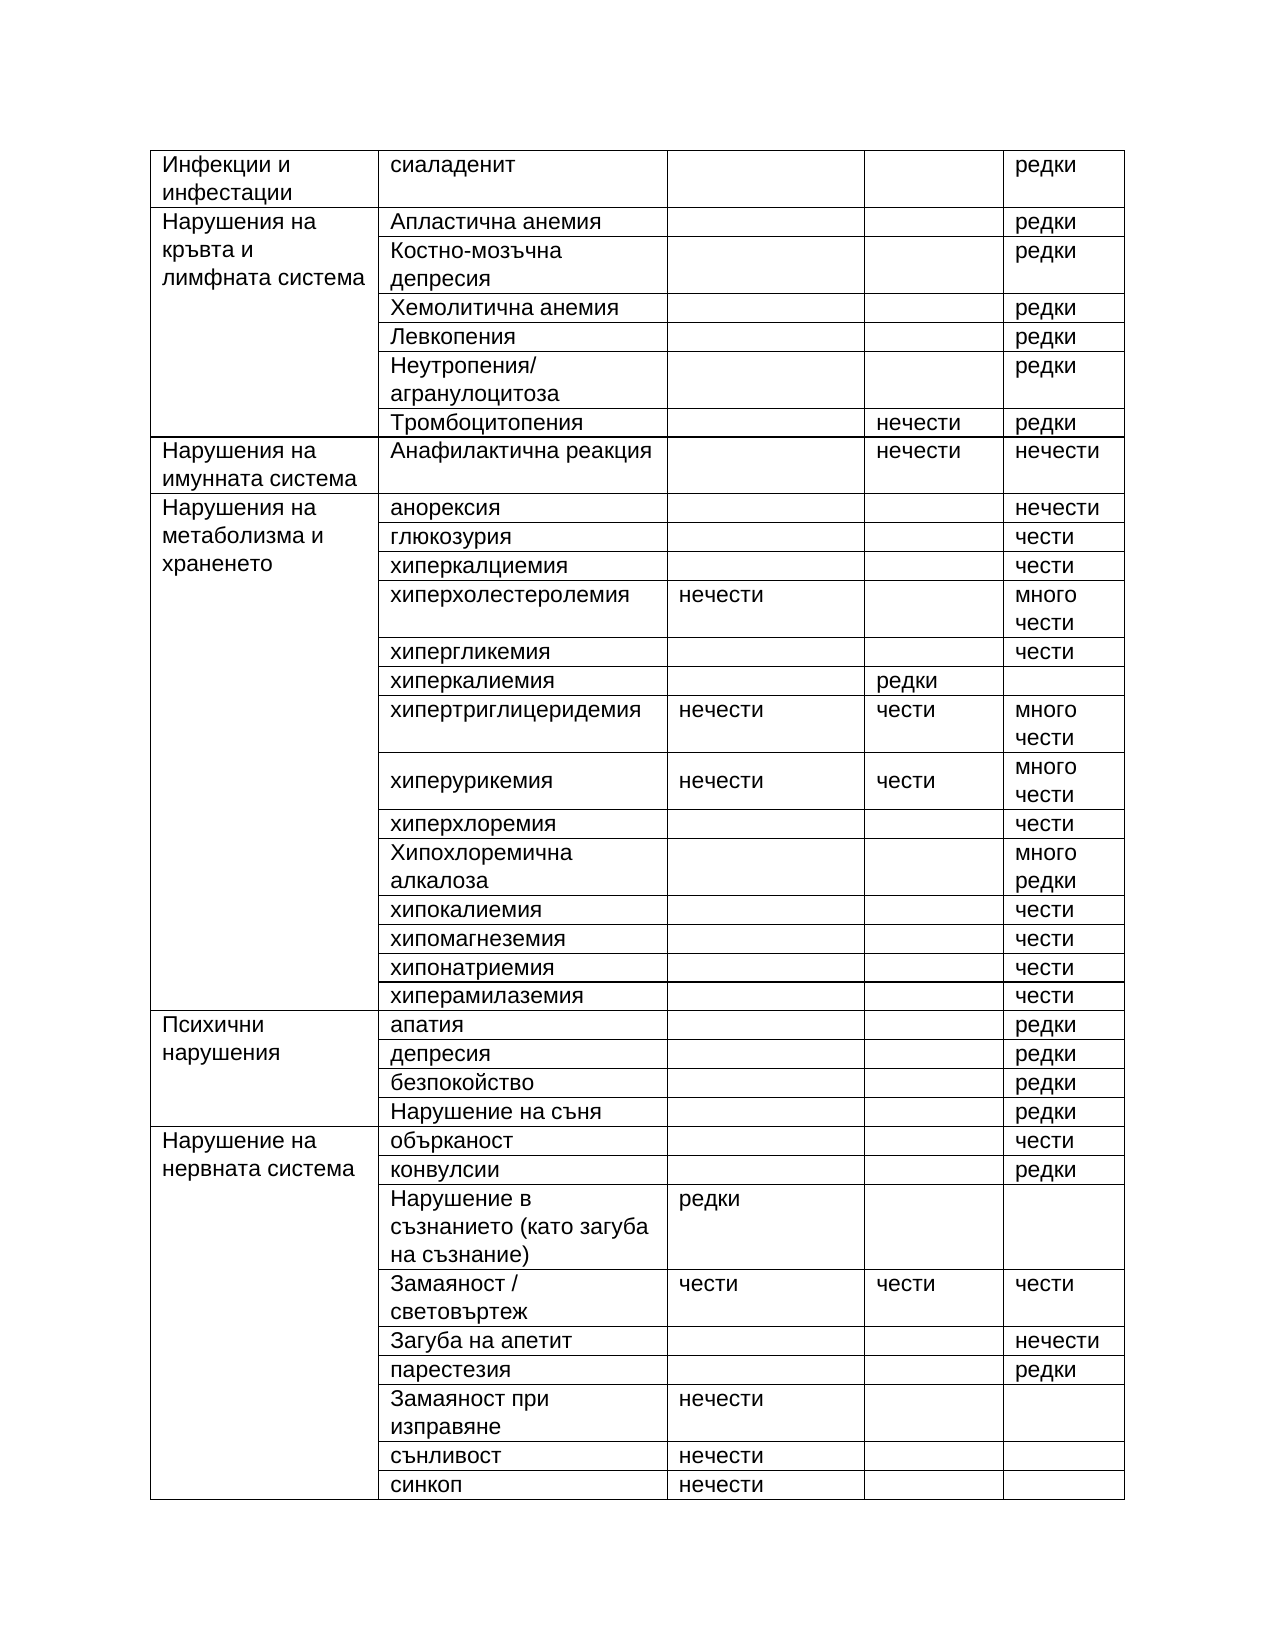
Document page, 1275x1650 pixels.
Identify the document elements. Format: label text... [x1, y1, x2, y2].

table_cell [668, 667, 864, 695]
table_cell чести [1004, 925, 1124, 952]
table_cell [865, 1011, 1003, 1039]
table_cell редки [865, 667, 1003, 695]
table_cell [668, 438, 864, 493]
table_cell [865, 1069, 1003, 1097]
table_cell [1004, 1385, 1124, 1441]
table_cell редки [1004, 237, 1124, 293]
table_cell чести [1004, 1270, 1124, 1326]
table_cell [865, 896, 1003, 923]
table_cell хиперхлоремия [379, 810, 667, 838]
table_cell [865, 294, 1003, 322]
table_cell [668, 925, 864, 952]
table_cell [865, 237, 1003, 293]
table_cell [865, 1156, 1003, 1184]
table_cell [865, 581, 1003, 637]
table_cell апатия [379, 1011, 667, 1039]
table_cell хипонатриемия [379, 954, 667, 981]
table_cell [668, 523, 864, 551]
table_cell редки [1004, 1098, 1124, 1126]
table_cell [865, 1471, 1003, 1498]
table_cell Инфекции и инфестации [151, 151, 378, 207]
table_cell анорексия [379, 494, 667, 522]
table_cell нечести [865, 409, 1003, 436]
table_cell редки [1004, 323, 1124, 351]
table_cell [865, 1098, 1003, 1126]
table_cell нечести [865, 438, 1003, 493]
table_cell [865, 954, 1003, 981]
table_cell [668, 810, 864, 838]
table_cell [668, 896, 864, 923]
table_cell [865, 323, 1003, 351]
table_cell хипергликемия [379, 638, 667, 666]
table_cell редки [1004, 1011, 1124, 1039]
table_cell [668, 409, 864, 436]
table_cell хипокалиемия [379, 896, 667, 923]
table_cell депресия [379, 1040, 667, 1068]
table_cell редки [1004, 352, 1124, 407]
table_cell чести [1004, 810, 1124, 838]
table_cell [668, 208, 864, 236]
table_cell нечести [668, 1385, 864, 1441]
table_cell безпокойство [379, 1069, 667, 1097]
table_cell Анафилактична реакция [379, 438, 667, 493]
table_cell редки [668, 1185, 864, 1269]
table_cell много редки [1004, 839, 1124, 894]
table_cell хипертриглицеридемия [379, 696, 667, 752]
table_cell хиперамилаземия [379, 983, 667, 1010]
table_cell Загуба на апетит [379, 1327, 667, 1355]
table_cell Нарушения на метаболизма и храненето [151, 494, 378, 1010]
table_cell чести [1004, 1127, 1124, 1155]
table_cell Замаяност при изправяне [379, 1385, 667, 1441]
table_cell [668, 1011, 864, 1039]
table_cell много чести [1004, 696, 1124, 752]
table_cell [865, 523, 1003, 551]
table_cell Хипохлоремична алкалоза [379, 839, 667, 894]
table_cell чести [668, 1270, 864, 1326]
table_cell обърканост [379, 1127, 667, 1155]
table_cell редки [1004, 151, 1124, 207]
table_cell [865, 1385, 1003, 1441]
table_cell хиперурикемия [379, 753, 667, 809]
table_cell [865, 839, 1003, 894]
table_cell Нарушение на нервната система [151, 1127, 378, 1498]
table_cell [865, 638, 1003, 666]
table_cell [668, 1127, 864, 1155]
table_cell глюкозурия [379, 523, 667, 551]
table_cell нечести [1004, 1327, 1124, 1355]
table_cell [668, 323, 864, 351]
table_cell [668, 237, 864, 293]
table_cell редки [1004, 294, 1124, 322]
table_cell чести [1004, 896, 1124, 923]
table_cell [865, 352, 1003, 407]
table_cell [668, 494, 864, 522]
table_cell [865, 1356, 1003, 1384]
table_cell [668, 294, 864, 322]
table_cell чести [1004, 954, 1124, 981]
table_cell [668, 1156, 864, 1184]
table_cell Тромбоцитопения [379, 409, 667, 436]
table_cell [668, 1356, 864, 1384]
table_cell хиперкалиемия [379, 667, 667, 695]
table_cell [668, 552, 864, 580]
table_cell нечести [668, 581, 864, 637]
table_cell [668, 1040, 864, 1068]
table_cell [668, 638, 864, 666]
table_cell чести [1004, 983, 1124, 1010]
table_cell Костно-мозъчна депресия [379, 237, 667, 293]
table_cell [865, 208, 1003, 236]
table_cell [668, 983, 864, 1010]
table_cell редки [1004, 208, 1124, 236]
table_cell [1004, 667, 1124, 695]
table_cell [668, 839, 864, 894]
table_cell [865, 925, 1003, 952]
table_cell синкоп [379, 1471, 667, 1498]
table_cell Левкопения [379, 323, 667, 351]
table_cell хиперхолестеролемия [379, 581, 667, 637]
table_cell [865, 1127, 1003, 1155]
table_cell [668, 352, 864, 407]
table_cell сиаладенит [379, 151, 667, 207]
table_cell [865, 552, 1003, 580]
table_cell парестезия [379, 1356, 667, 1384]
table_cell [1004, 1185, 1124, 1269]
table_cell много чести [1004, 581, 1124, 637]
table_cell редки [1004, 409, 1124, 436]
table_cell Неутропения/ агранулоцитоза [379, 352, 667, 407]
table_cell чести [1004, 638, 1124, 666]
table_cell Нарушение в съзнанието (като загуба на съзнание) [379, 1185, 667, 1269]
table_cell [668, 1069, 864, 1097]
table_cell много чести [1004, 753, 1124, 809]
table_cell сънливост [379, 1442, 667, 1469]
table_cell нечести [1004, 494, 1124, 522]
table_cell [865, 1185, 1003, 1269]
table_cell редки [1004, 1156, 1124, 1184]
table_cell нечести [668, 1442, 864, 1469]
table_cell Замаяност / световъртеж [379, 1270, 667, 1326]
table_cell чести [865, 753, 1003, 809]
table_cell [668, 954, 864, 981]
table_cell [865, 1442, 1003, 1469]
table_cell Апластична анемия [379, 208, 667, 236]
table_cell чести [865, 1270, 1003, 1326]
table_cell нечести [668, 1471, 864, 1498]
table_cell Нарушения на кръвта и лимфната система [151, 208, 378, 436]
table_cell [865, 151, 1003, 207]
table_cell чести [1004, 523, 1124, 551]
table_cell редки [1004, 1356, 1124, 1384]
table_cell [865, 810, 1003, 838]
table_cell конвулсии [379, 1156, 667, 1184]
table_cell чести [865, 696, 1003, 752]
table_cell чести [1004, 552, 1124, 580]
table_cell редки [1004, 1040, 1124, 1068]
table_cell [865, 494, 1003, 522]
table_cell [1004, 1471, 1124, 1498]
table_cell хипомагнеземия [379, 925, 667, 952]
table_cell [668, 1327, 864, 1355]
table_cell [865, 983, 1003, 1010]
table_cell хиперкалциемия [379, 552, 667, 580]
table_cell Нарушения на имунната система [151, 438, 378, 493]
table_cell нечести [668, 753, 864, 809]
table_cell Нарушение на съня [379, 1098, 667, 1126]
table_cell Хемолитична анемия [379, 294, 667, 322]
table_cell [668, 1098, 864, 1126]
table_cell [865, 1040, 1003, 1068]
table_cell [865, 1327, 1003, 1355]
table_cell нечести [668, 696, 864, 752]
table_cell нечести [1004, 438, 1124, 493]
table_cell редки [1004, 1069, 1124, 1097]
table_cell Психични нарушения [151, 1011, 378, 1126]
table_cell [1004, 1442, 1124, 1469]
table_cell [668, 151, 864, 207]
